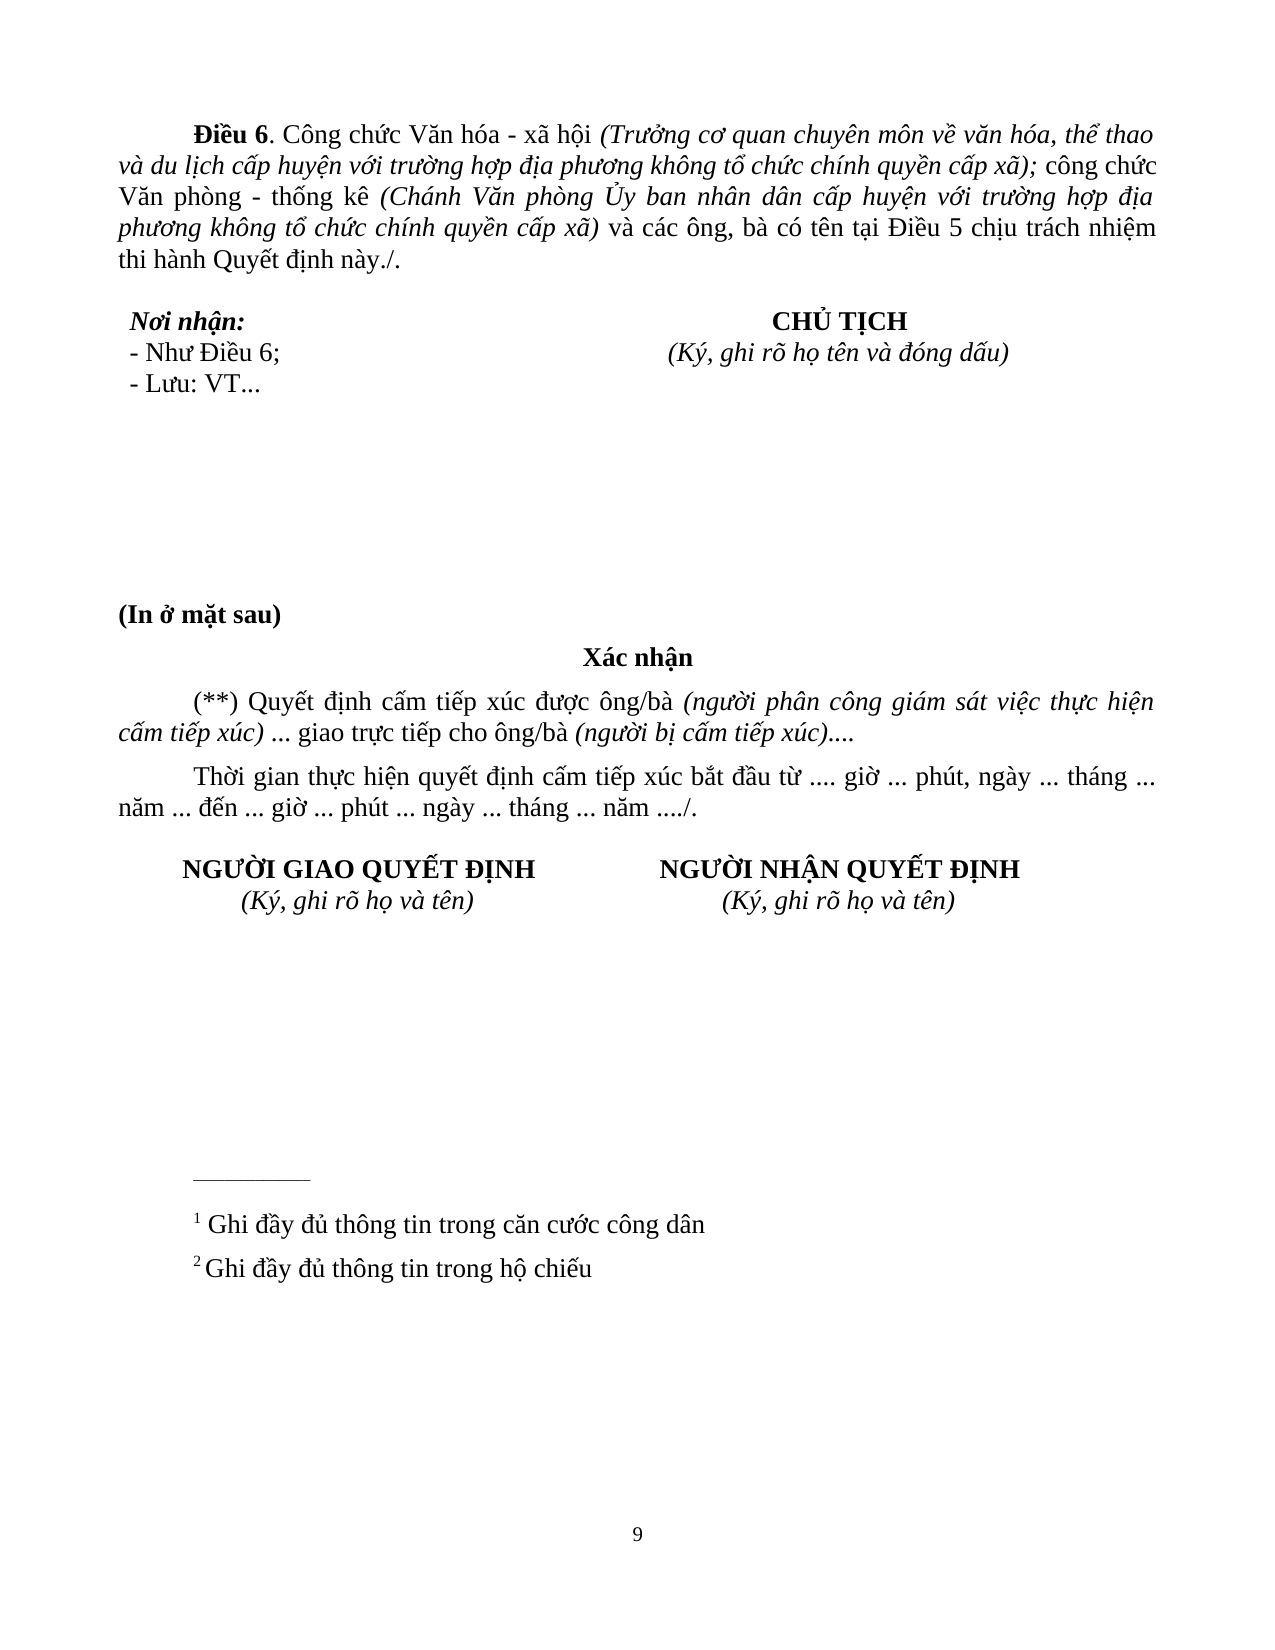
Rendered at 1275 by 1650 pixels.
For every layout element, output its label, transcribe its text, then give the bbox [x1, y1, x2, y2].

text Điều 6. Công chức Văn hóa - xã hội (Trưởng cơ quan chuyên môn về văn hóa, thể thao và du lịch cấp huyện với trường hợp địa phương không tổ chức chính quyền cấp xã); công chức Văn phòng - thống kê (Chánh Văn phòng Ủy ban nhân dân cấp huyện với trường hợp địa phương không tổ chức chính quyền cấp xã) và các ông, bà có tên tại Điều 5 chịu trách nhiệm thi hành Quyết định này./. [118, 118, 1157, 274]
text (**) Quyết định cấm tiếp xúc được ông/bà (người phân công giám sát việc thực hiện cấm tiếp xúc) ... giao trực tiếp cho ông/bà (người bị cấm tiếp xúc).... [118, 685, 1157, 747]
text _______________ [118, 1165, 1157, 1196]
table_header NGƯỜI GIAO QUYẾT ĐỊNH (Ký, ghi rõ họ và tên) [118, 853, 599, 1134]
table_header CHỦ TỊCH (Ký, ghi rõ họ tên và đóng dấu) [599, 305, 1080, 554]
text (In ở mặt sau) [118, 598, 1157, 629]
table_header Nơi nhận: - Như Điều 6; - Lưu: VT... [118, 305, 599, 554]
text 1 Ghi đầy đủ thông tin trong căn cước công dân [118, 1208, 1157, 1239]
text 2 Ghi đầy đủ thông tin trong hộ chiếu [193, 1252, 1157, 1283]
text Thời gian thực hiện quyết định cấm tiếp xúc bắt đầu từ .... giờ ... phút, ngày ... tháng ... năm ... đến ... giờ ... phút ... ngày ... tháng ... năm ..../. [118, 760, 1157, 822]
text Xác nhận [118, 641, 1157, 673]
table_header NGƯỜI NHẬN QUYẾT ĐỊNH (Ký, ghi rõ họ và tên) [599, 853, 1080, 1134]
